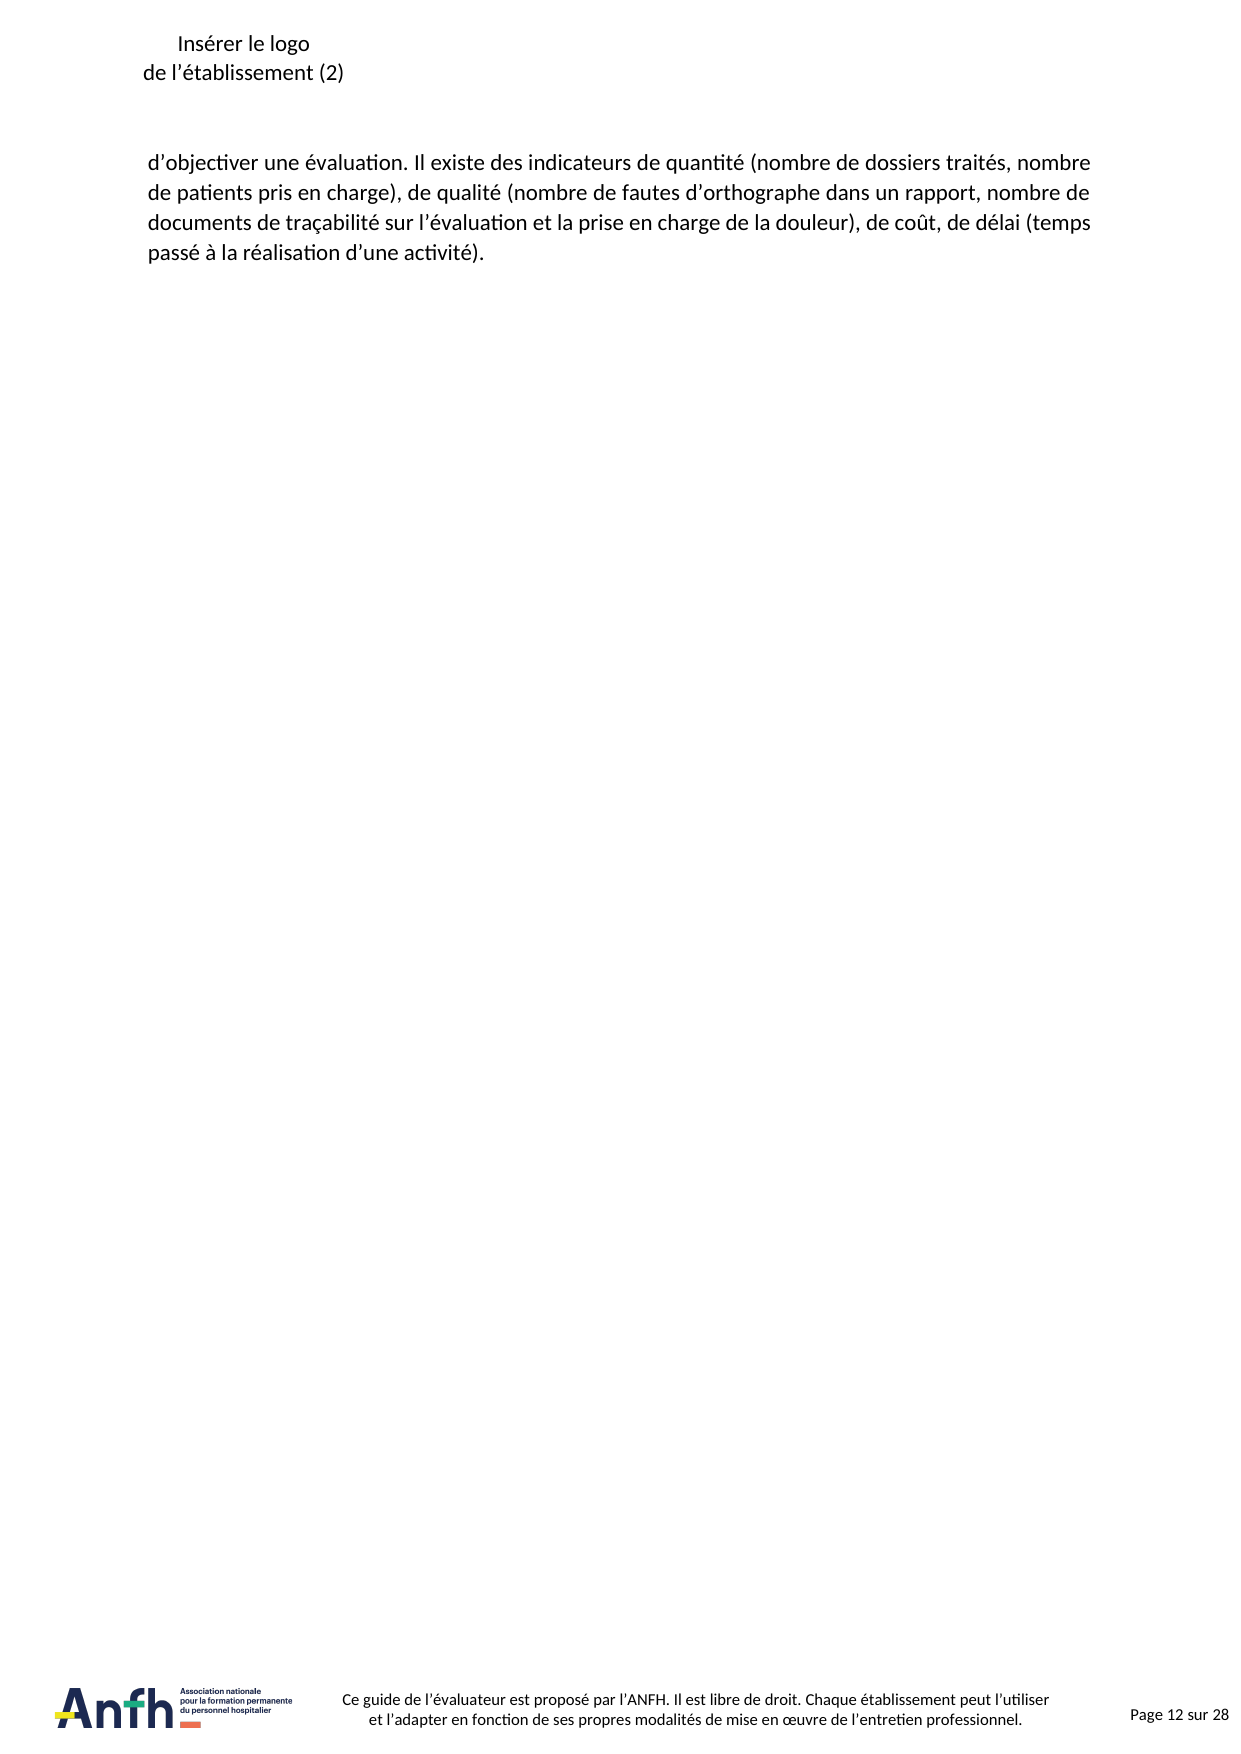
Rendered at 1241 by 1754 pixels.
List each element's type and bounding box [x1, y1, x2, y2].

picture [54, 1688, 296, 1728]
text [148, 148, 1093, 266]
